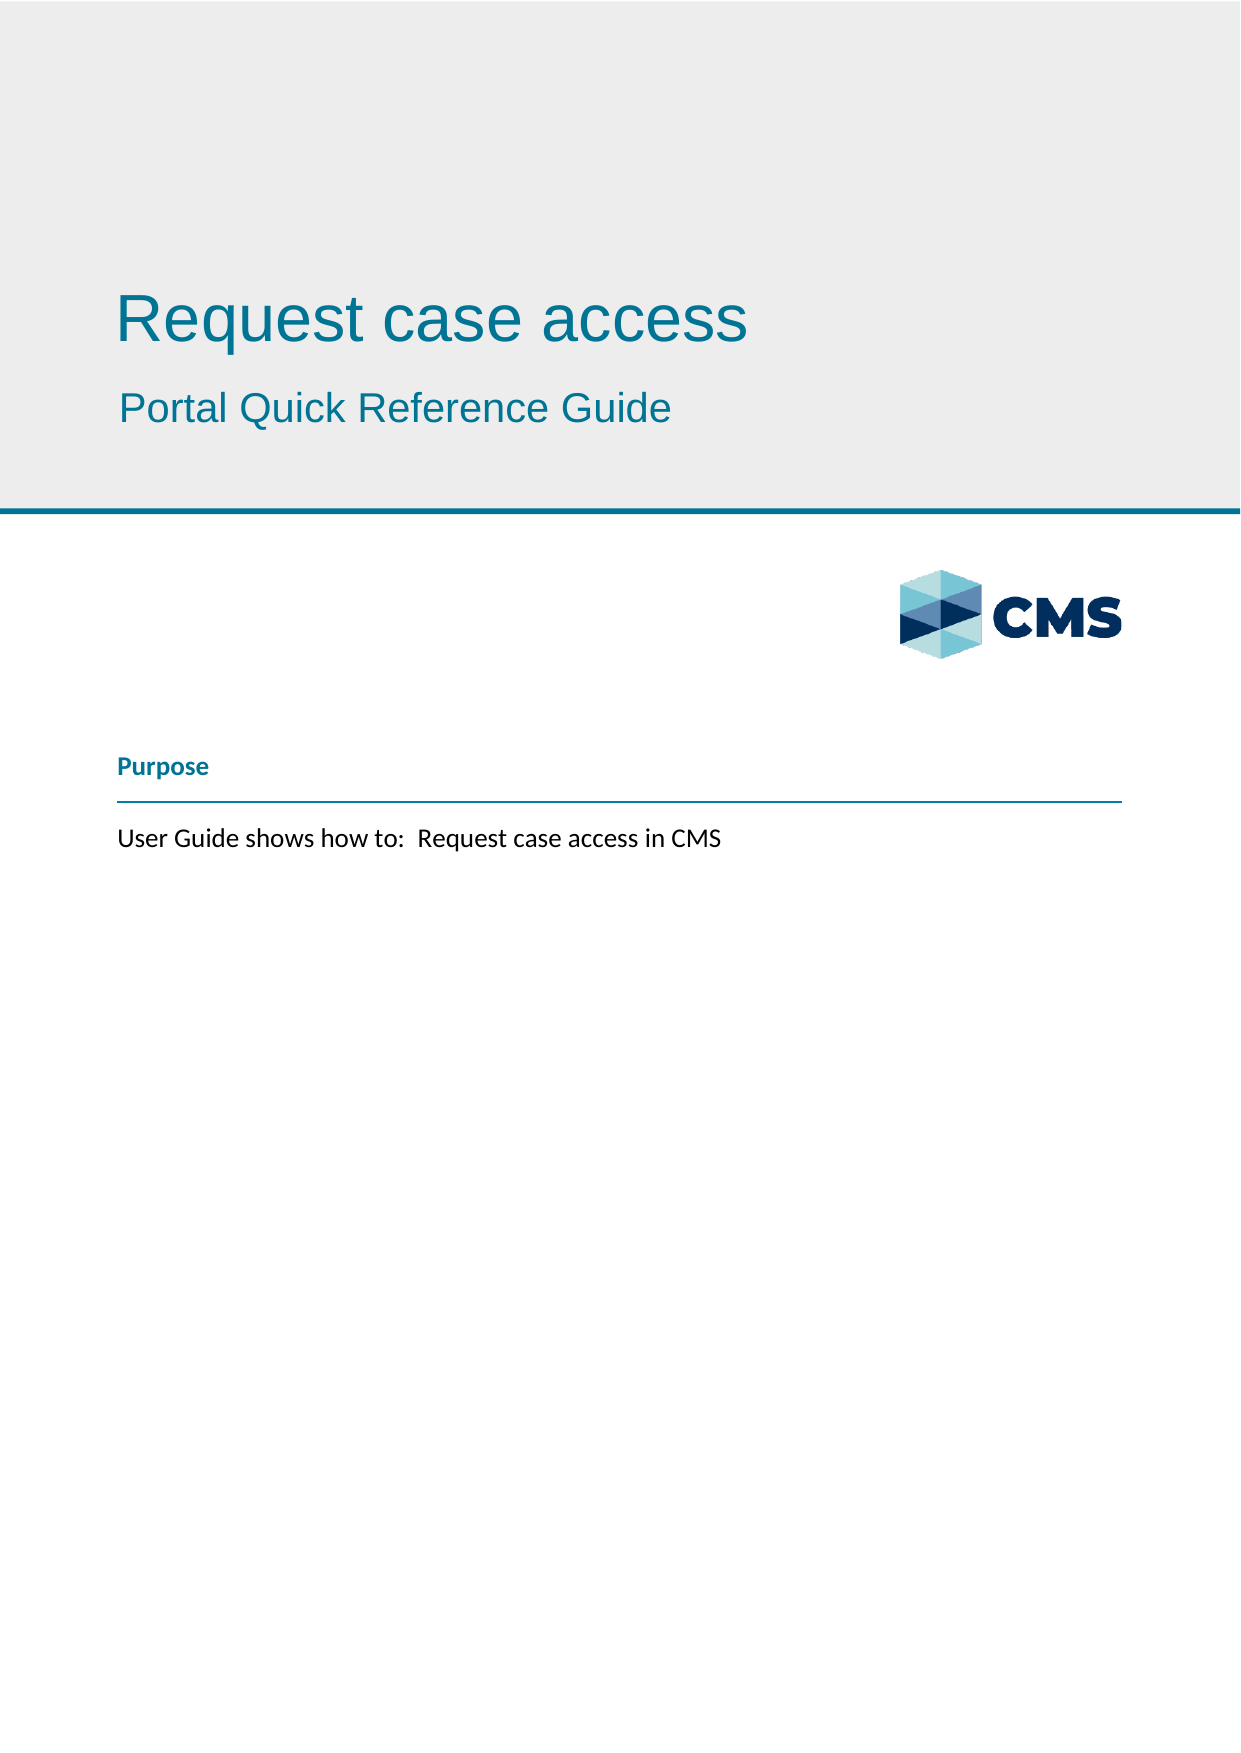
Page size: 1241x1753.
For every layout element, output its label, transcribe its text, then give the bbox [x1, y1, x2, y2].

table_header Purpose [117, 718, 1122, 801]
picture [900, 570, 1122, 659]
table_cell User Guide shows how to: in CMS [117, 803, 1122, 873]
